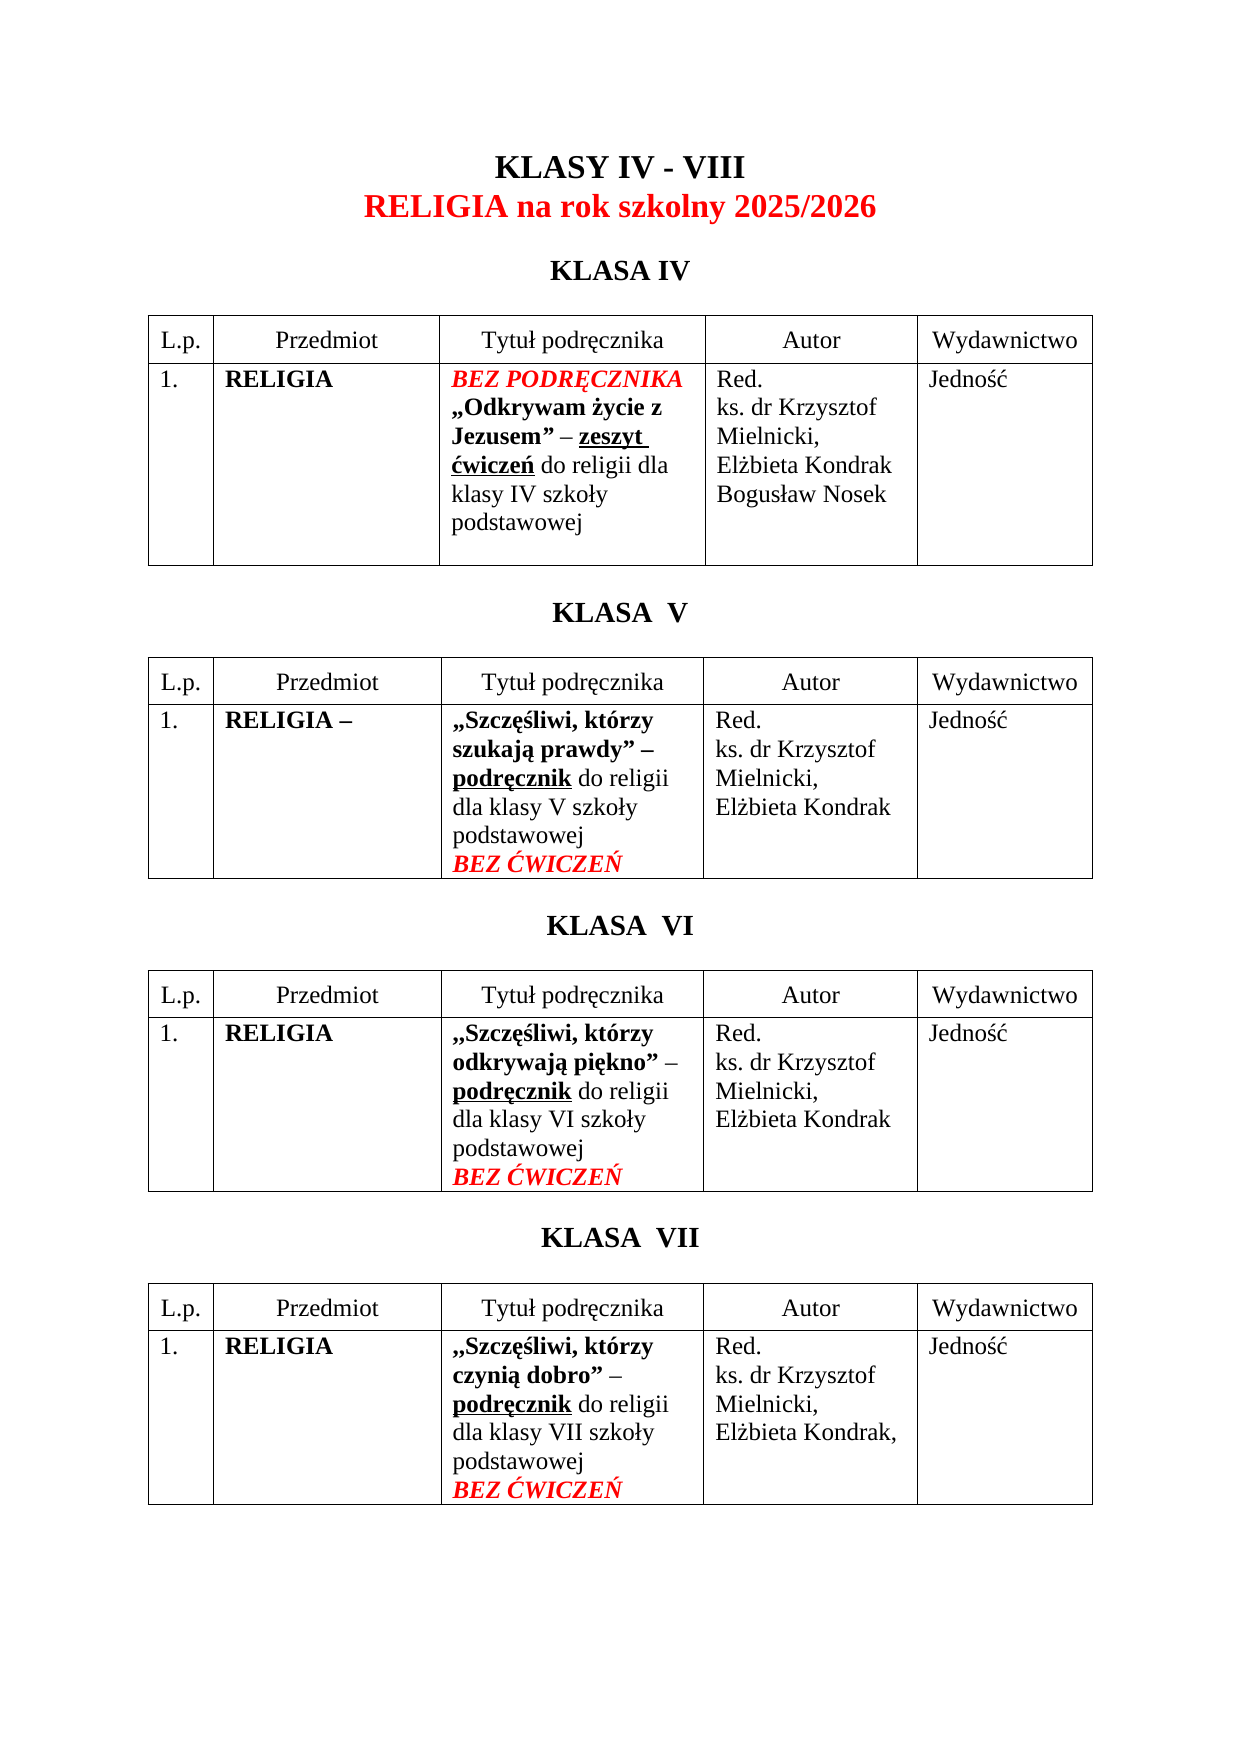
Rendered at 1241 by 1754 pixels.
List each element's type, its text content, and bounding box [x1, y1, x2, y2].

table_header Autor [704, 971, 917, 1017]
table_cell 1. [149, 705, 213, 878]
table_header Tytuł podręcznika [440, 316, 705, 363]
table_header Autor [706, 316, 917, 363]
table_header L.p. [149, 658, 213, 704]
text KLASA VII [148, 1221, 1093, 1254]
table_cell BEZ PODRĘCZNIKA „Odkrywam życie z Jezusem” – zeszyt ćwiczeń do religii dla klasy IV szkoły podstawowej [440, 364, 705, 565]
table_cell 1. [149, 364, 213, 565]
table_header Przedmiot [214, 1284, 441, 1330]
table_header Autor [704, 658, 917, 704]
text RELIGIA na rok szkolny 2025/2026 [148, 186, 1093, 224]
table_header Wydawnictwo [918, 971, 1092, 1017]
table_cell Red. ks. dr Krzysztof Mielnicki, Elżbieta Kondrak, [704, 1331, 917, 1504]
text KLASA IV [148, 253, 1093, 287]
text KLASY IV - VIII [148, 148, 1093, 186]
table_header Przedmiot [214, 971, 441, 1017]
table_cell ,,Szczęśliwi, którzy odkrywają piękno” – podręcznik do religii dla klasy VI szkoły podstawowej BEZ ĆWICZEŃ [442, 1018, 703, 1191]
table_cell Red. ks. dr Krzysztof Mielnicki, Elżbieta Kondrak [704, 705, 917, 878]
table_cell RELIGIA [214, 1331, 441, 1504]
table_cell RELIGIA [214, 364, 439, 565]
table_cell 1. [149, 1018, 213, 1191]
table_cell Jedność [918, 1331, 1092, 1504]
table_cell 1. [149, 1331, 213, 1504]
table_header Autor [704, 1284, 917, 1330]
table_header L.p. [149, 1284, 213, 1330]
table_cell RELIGIA – [214, 705, 441, 878]
table_cell Jedność [918, 705, 1092, 878]
table_cell Red. ks. dr Krzysztof Mielnicki, Elżbieta Kondrak Bogusław Nosek [706, 364, 917, 565]
table_header L.p. [149, 971, 213, 1017]
table_header Wydawnictwo [918, 1284, 1092, 1330]
table_header Przedmiot [214, 316, 439, 363]
table_header Tytuł podręcznika [442, 1284, 703, 1330]
text KLASA V [148, 595, 1093, 628]
table_cell RELIGIA [214, 1018, 441, 1191]
table_header Wydawnictwo [918, 658, 1092, 704]
table_header Tytuł podręcznika [442, 971, 703, 1017]
table_header L.p. [149, 316, 213, 363]
table_header Przedmiot [214, 658, 441, 704]
table_cell Jedność [918, 364, 1092, 565]
table_header Wydawnictwo [918, 316, 1092, 363]
table_header Tytuł podręcznika [442, 658, 703, 704]
text KLASA VI [148, 908, 1093, 941]
table_cell Jedność [918, 1018, 1092, 1191]
table_cell „Szczęśliwi, którzy szukają prawdy” – podręcznik do religii dla klasy V szkoły podstawowej BEZ ĆWICZEŃ [442, 705, 703, 878]
table_cell ,,Szczęśliwi, którzy czynią dobro” – podręcznik do religii dla klasy VII szkoły podstawowej BEZ ĆWICZEŃ [442, 1331, 703, 1504]
table_cell Red. ks. dr Krzysztof Mielnicki, Elżbieta Kondrak [704, 1018, 917, 1191]
